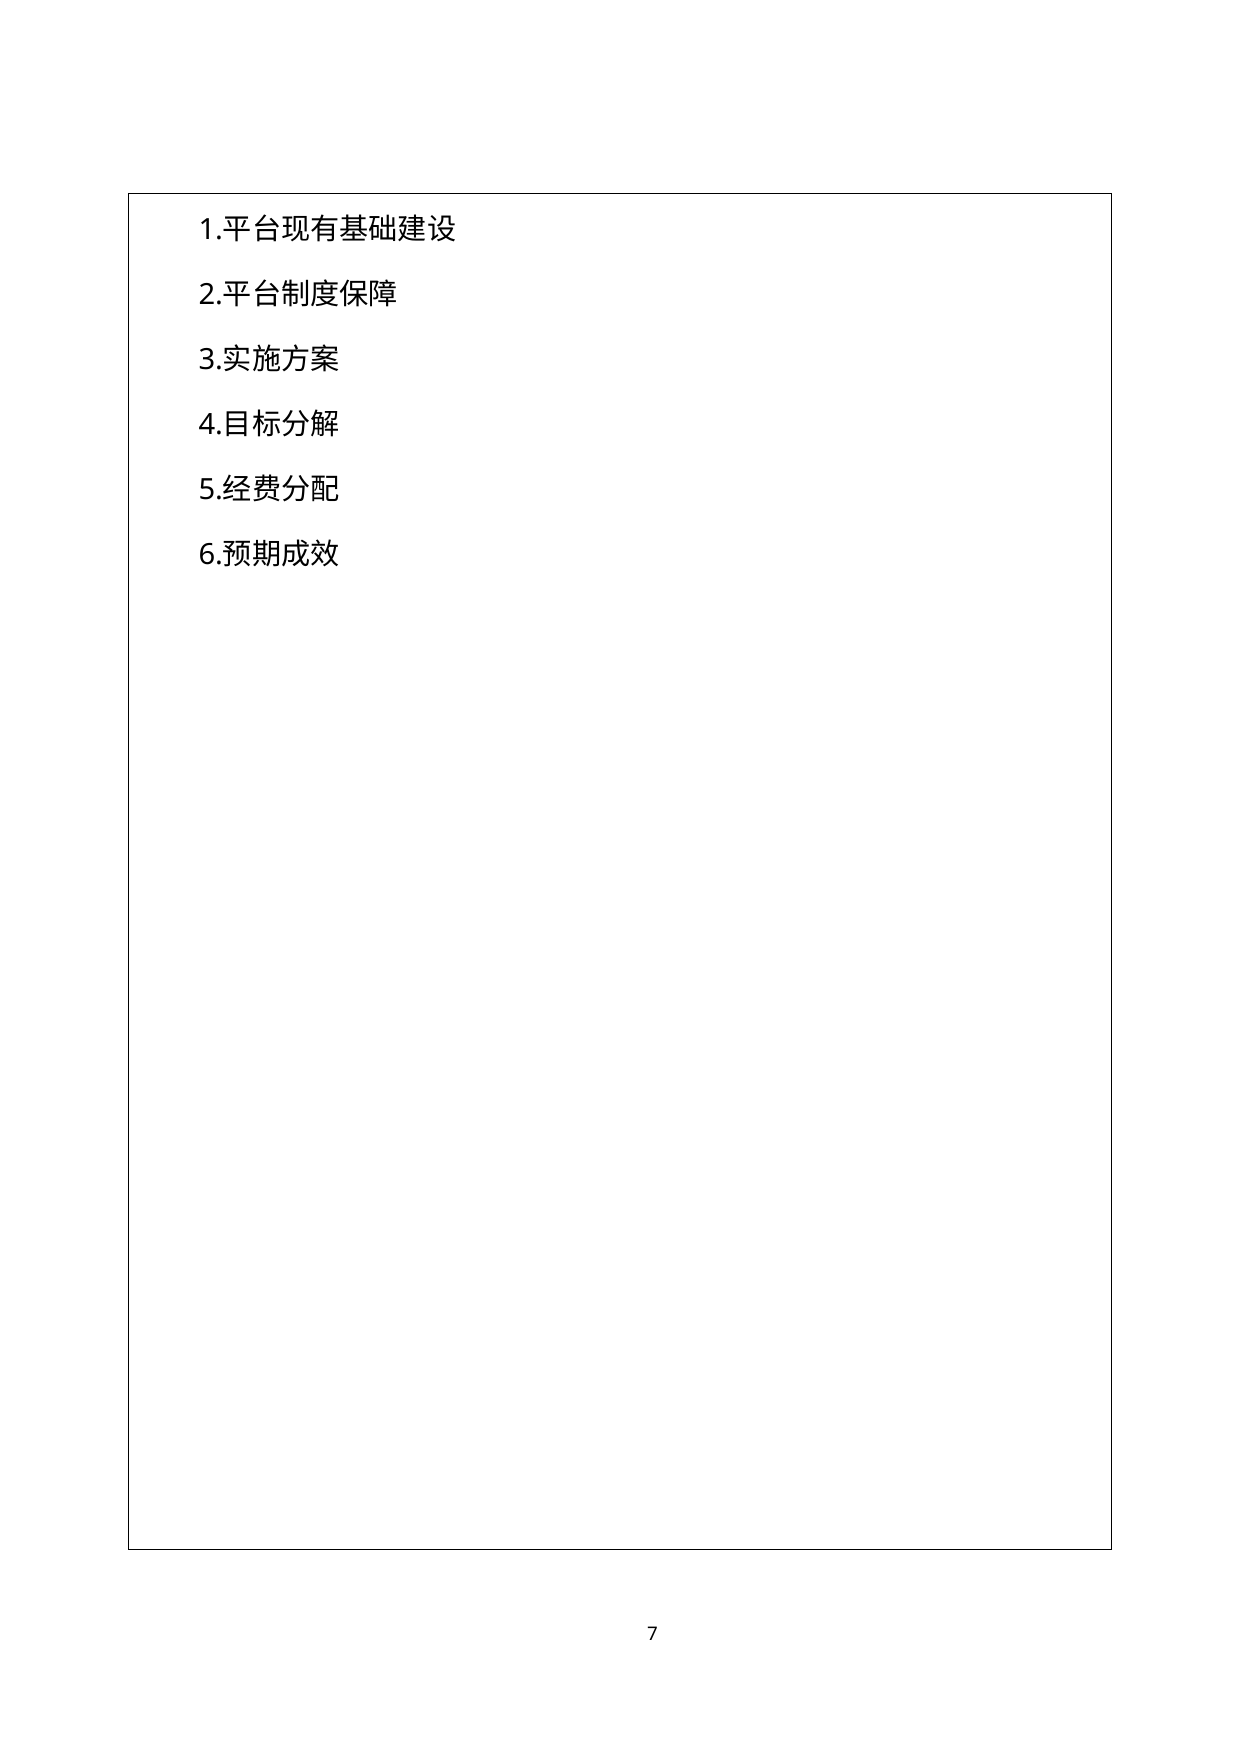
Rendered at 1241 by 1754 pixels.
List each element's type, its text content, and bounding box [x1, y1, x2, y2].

table_header 1.平台现有基础建设 2.平台制度保障 3.实施方案 4.目标分解 5.经费分配 6.预期成效 [129, 194, 1111, 1549]
